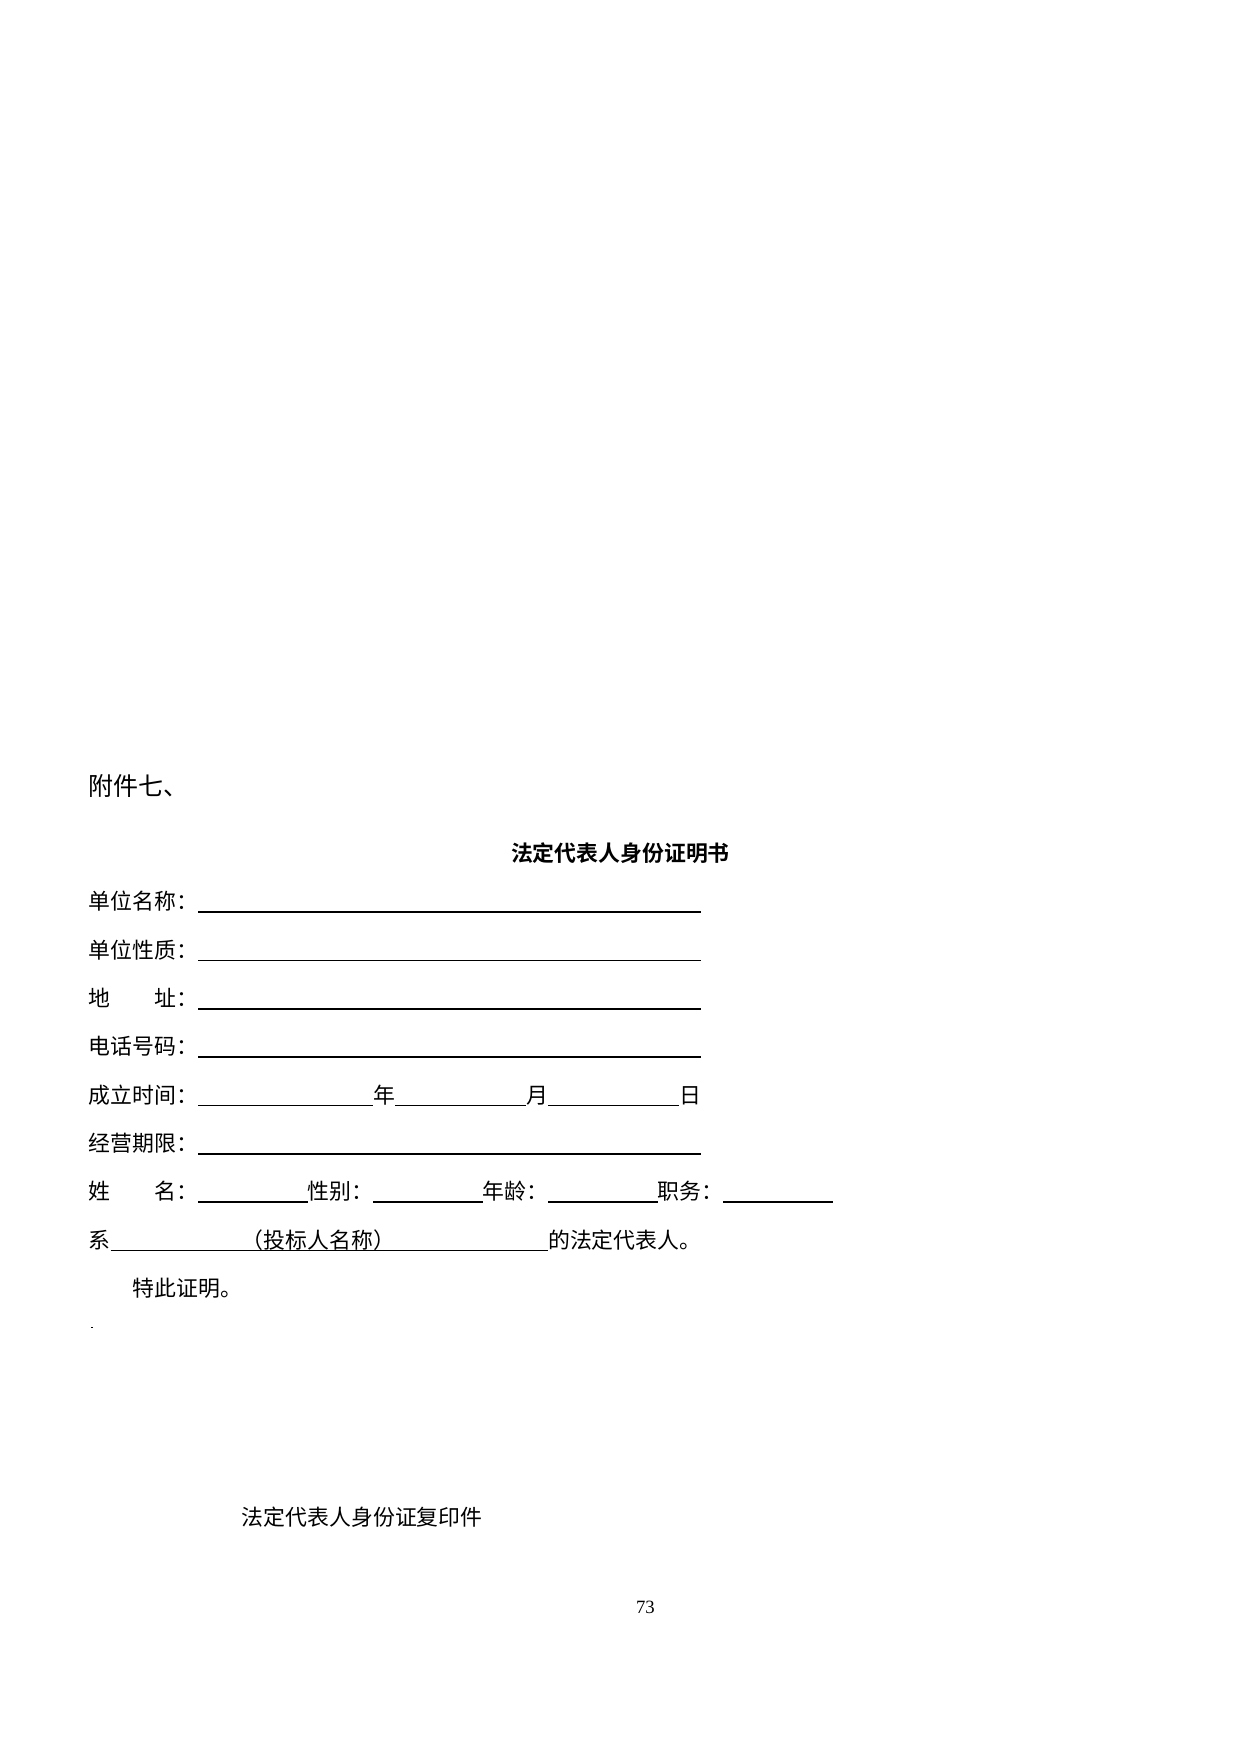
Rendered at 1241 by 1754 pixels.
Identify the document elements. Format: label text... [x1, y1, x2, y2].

text 特此证明。 [88, 1271, 1152, 1303]
text 法定代表人身份证明书 [88, 836, 1152, 868]
text 电话号码： [88, 1029, 1152, 1061]
text 法定代表人身份证复印件 [88, 1499, 1152, 1532]
text 单位性质： [88, 932, 1152, 965]
text 姓 名： 性别： 年龄： 职务： [88, 1174, 1152, 1206]
text 系 （投标人名称） 的法定代表人。 [88, 1222, 1152, 1255]
text 附件七、 [88, 752, 1152, 817]
text 单位名称： [88, 884, 1152, 916]
text 地 址： [88, 981, 1152, 1013]
text 经营期限： [88, 1126, 1152, 1158]
text 成立时间： 年 月 日 [88, 1077, 1152, 1110]
